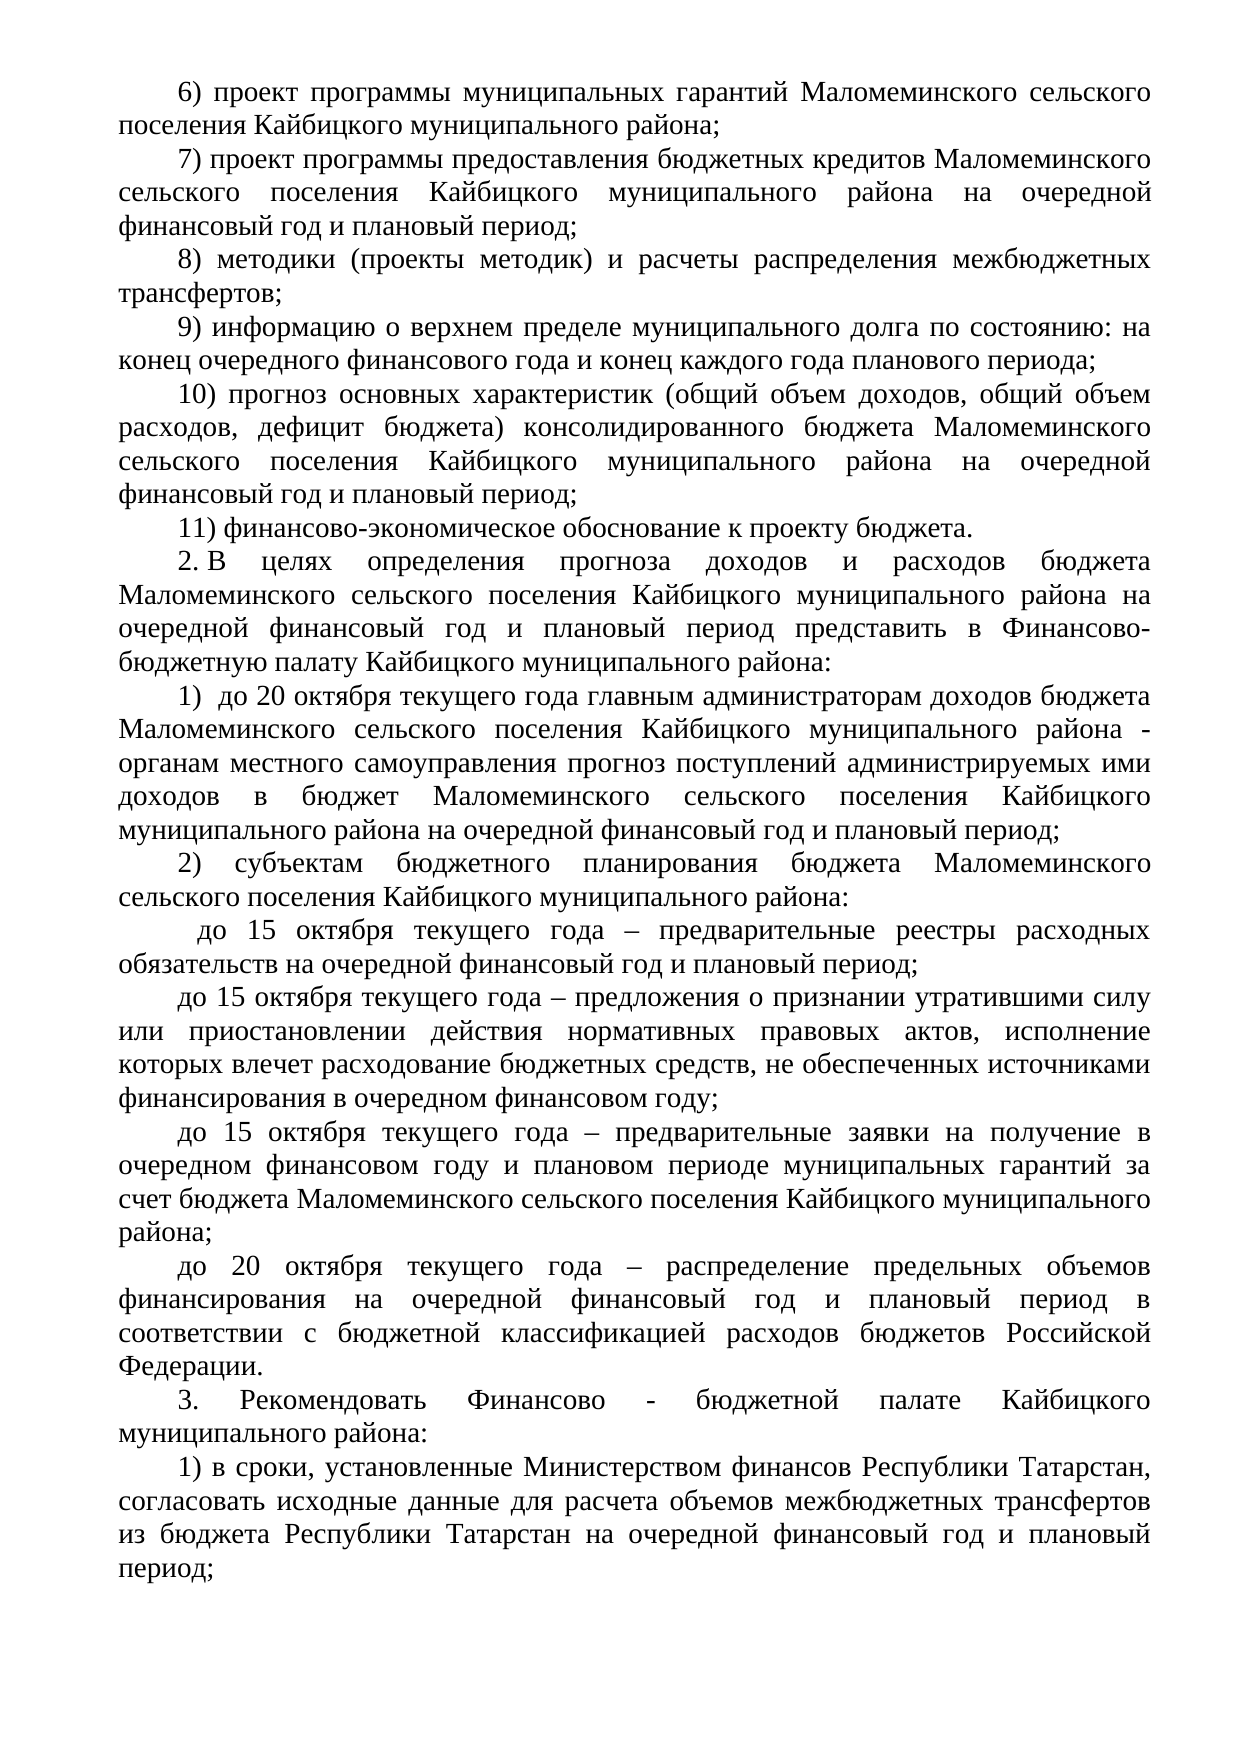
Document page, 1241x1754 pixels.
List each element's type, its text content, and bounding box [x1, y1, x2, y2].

text 1) до 20 октября текущего года главным администраторам доходов бюджета Маломеминского сельского поселения Кайбицкого муниципального района - органам местного самоуправления прогноз поступлений администрируемых ими доходов в бюджет Маломеминского сельского поселения Кайбицкого муниципального района на очередной финансовый год и плановый период; [118, 678, 1152, 845]
text 7) проект программы предоставления бюджетных кредитов Маломеминского сельского поселения Кайбицкого муниципального района на очередной финансовый год и плановый период; [118, 141, 1152, 242]
text 9) информацию о верхнем пределе муниципального долга по состоянию: на конец очередного финансового года и конец каждого года планового периода; [118, 309, 1152, 376]
text 1) в сроки, установленные Министерством финансов Республики Татарстан, согласовать исходные данные для расчета объемов межбюджетных трансфертов из бюджета Республики Татарстан на очередной финансовый год и плановый период; [118, 1449, 1152, 1583]
text до 15 октября текущего года – предварительные реестры расходных обязательств на очередной финансовый год и плановый период; [118, 912, 1152, 979]
text до 15 октября текущего года – предварительные заявки на получение в очередном финансовом году и плановом периоде муниципальных гарантий за счет бюджета Маломеминского сельского поселения Кайбицкого муниципального района; [118, 1114, 1152, 1248]
text 6) проект программы муниципальных гарантий Маломеминского сельского поселения Кайбицкого муниципального района; [118, 74, 1152, 141]
text 10) прогноз основных характеристик (общий объем доходов, общий объем расходов, дефицит бюджета) консолидированного бюджета Маломеминского сельского поселения Кайбицкого муниципального района на очередной финансовый год и плановый период; [118, 376, 1152, 510]
text до 15 октября текущего года – предложения о признании утратившими силу или приостановлении действия нормативных правовых актов, исполнение которых влечет расходование бюджетных средств, не обеспеченных источниками финансирования в очередном финансовом году; [118, 979, 1152, 1114]
text до 20 октября текущего года – распределение предельных объемов финансирования на очередной финансовый год и плановый период в соответствии с бюджетной классификацией расходов бюджетов Российской Федерации. [118, 1248, 1152, 1382]
text 11) финансово-экономическое обоснование к проекту бюджета. [118, 510, 1152, 543]
text 3. Рекомендовать Финансово - бюджетной палате Кайбицкого муниципального района: [118, 1382, 1152, 1449]
text 2. В целях определения прогноза доходов и расходов бюджета Маломеминского сельского поселения Кайбицкого муниципального района на очередной финансовый год и плановый период представить в Финансово-бюджетную палату Кайбицкого муниципального района: [118, 543, 1152, 678]
text 2) субъектам бюджетного планирования бюджета Маломеминского сельского поселения Кайбицкого муниципального района: [118, 845, 1152, 912]
text 8) методики (проекты методик) и расчеты распределения межбюджетных трансфертов; [118, 242, 1152, 309]
